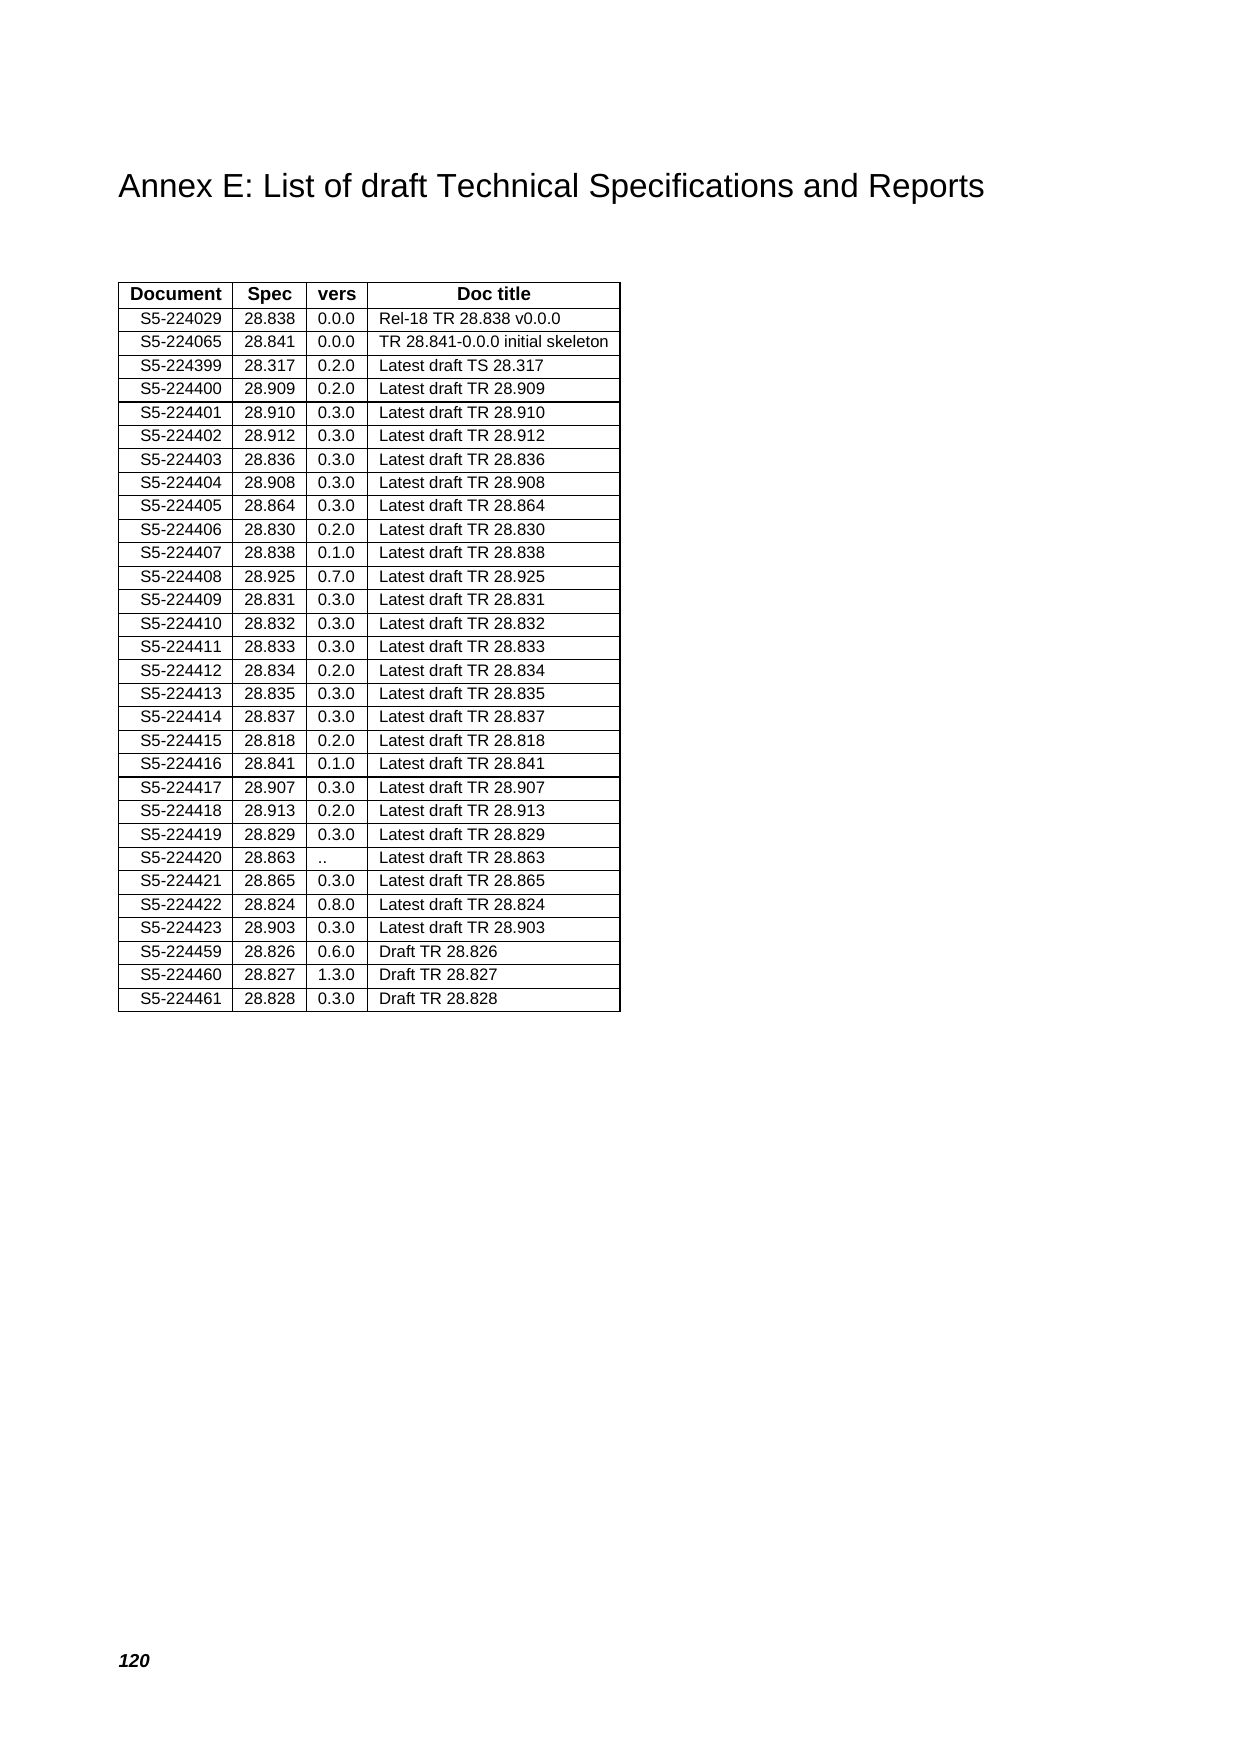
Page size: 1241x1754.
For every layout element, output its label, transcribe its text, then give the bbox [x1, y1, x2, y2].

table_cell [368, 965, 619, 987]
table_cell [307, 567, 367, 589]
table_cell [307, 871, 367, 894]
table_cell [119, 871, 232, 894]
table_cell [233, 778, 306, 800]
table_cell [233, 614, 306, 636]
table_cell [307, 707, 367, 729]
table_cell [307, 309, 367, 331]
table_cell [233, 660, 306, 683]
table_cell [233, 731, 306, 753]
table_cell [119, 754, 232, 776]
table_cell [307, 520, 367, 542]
subtitle Annex E: List of draft Technical Specifications and Reports [118, 166, 1122, 205]
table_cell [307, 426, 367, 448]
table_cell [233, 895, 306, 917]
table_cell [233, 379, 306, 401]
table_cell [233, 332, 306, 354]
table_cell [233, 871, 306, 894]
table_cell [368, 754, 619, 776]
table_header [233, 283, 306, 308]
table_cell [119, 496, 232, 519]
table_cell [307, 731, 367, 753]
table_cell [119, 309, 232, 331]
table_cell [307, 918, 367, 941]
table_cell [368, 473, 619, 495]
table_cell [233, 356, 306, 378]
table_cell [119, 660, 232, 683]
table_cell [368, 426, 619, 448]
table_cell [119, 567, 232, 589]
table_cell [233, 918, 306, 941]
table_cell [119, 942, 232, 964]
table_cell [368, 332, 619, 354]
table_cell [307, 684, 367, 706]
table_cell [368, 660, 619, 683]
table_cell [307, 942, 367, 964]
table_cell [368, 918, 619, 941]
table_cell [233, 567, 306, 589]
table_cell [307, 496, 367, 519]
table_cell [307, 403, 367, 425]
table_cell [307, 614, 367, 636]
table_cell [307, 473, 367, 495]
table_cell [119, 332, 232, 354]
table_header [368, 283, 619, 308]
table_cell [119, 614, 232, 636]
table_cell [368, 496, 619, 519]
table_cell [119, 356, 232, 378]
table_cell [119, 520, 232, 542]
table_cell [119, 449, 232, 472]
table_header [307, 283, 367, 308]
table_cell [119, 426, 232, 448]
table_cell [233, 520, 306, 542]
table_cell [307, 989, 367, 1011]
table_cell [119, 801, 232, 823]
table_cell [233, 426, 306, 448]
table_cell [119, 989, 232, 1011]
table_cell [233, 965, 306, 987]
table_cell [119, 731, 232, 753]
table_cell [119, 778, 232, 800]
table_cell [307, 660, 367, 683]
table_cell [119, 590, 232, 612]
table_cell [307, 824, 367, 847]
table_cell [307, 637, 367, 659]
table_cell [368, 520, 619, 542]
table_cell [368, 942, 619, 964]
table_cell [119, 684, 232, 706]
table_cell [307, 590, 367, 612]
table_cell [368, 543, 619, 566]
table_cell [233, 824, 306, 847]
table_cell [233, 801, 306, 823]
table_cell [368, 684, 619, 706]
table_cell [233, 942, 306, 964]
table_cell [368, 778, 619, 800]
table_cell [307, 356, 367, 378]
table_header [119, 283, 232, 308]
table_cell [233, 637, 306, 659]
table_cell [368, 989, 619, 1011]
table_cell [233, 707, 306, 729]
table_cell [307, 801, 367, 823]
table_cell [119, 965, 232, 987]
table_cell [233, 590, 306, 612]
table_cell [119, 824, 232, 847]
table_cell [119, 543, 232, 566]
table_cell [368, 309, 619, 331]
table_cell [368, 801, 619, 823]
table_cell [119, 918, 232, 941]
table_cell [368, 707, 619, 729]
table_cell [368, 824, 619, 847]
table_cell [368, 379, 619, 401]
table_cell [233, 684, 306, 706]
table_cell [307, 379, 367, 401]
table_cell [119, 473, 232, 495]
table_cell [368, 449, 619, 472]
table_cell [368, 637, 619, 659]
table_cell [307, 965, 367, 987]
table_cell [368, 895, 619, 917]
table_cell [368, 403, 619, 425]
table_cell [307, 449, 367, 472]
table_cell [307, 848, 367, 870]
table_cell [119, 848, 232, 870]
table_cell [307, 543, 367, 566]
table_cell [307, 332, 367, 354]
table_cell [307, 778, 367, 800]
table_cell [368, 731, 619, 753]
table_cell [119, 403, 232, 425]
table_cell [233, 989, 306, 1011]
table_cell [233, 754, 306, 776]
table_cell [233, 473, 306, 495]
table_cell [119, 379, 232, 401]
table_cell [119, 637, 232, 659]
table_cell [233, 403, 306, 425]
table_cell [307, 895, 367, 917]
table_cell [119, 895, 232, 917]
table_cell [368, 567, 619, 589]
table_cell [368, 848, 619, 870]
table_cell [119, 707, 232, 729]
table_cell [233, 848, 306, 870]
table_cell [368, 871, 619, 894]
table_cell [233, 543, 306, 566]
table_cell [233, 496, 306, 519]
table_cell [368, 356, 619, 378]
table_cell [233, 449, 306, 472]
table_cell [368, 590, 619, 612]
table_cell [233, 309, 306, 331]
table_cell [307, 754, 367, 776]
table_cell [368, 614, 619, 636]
